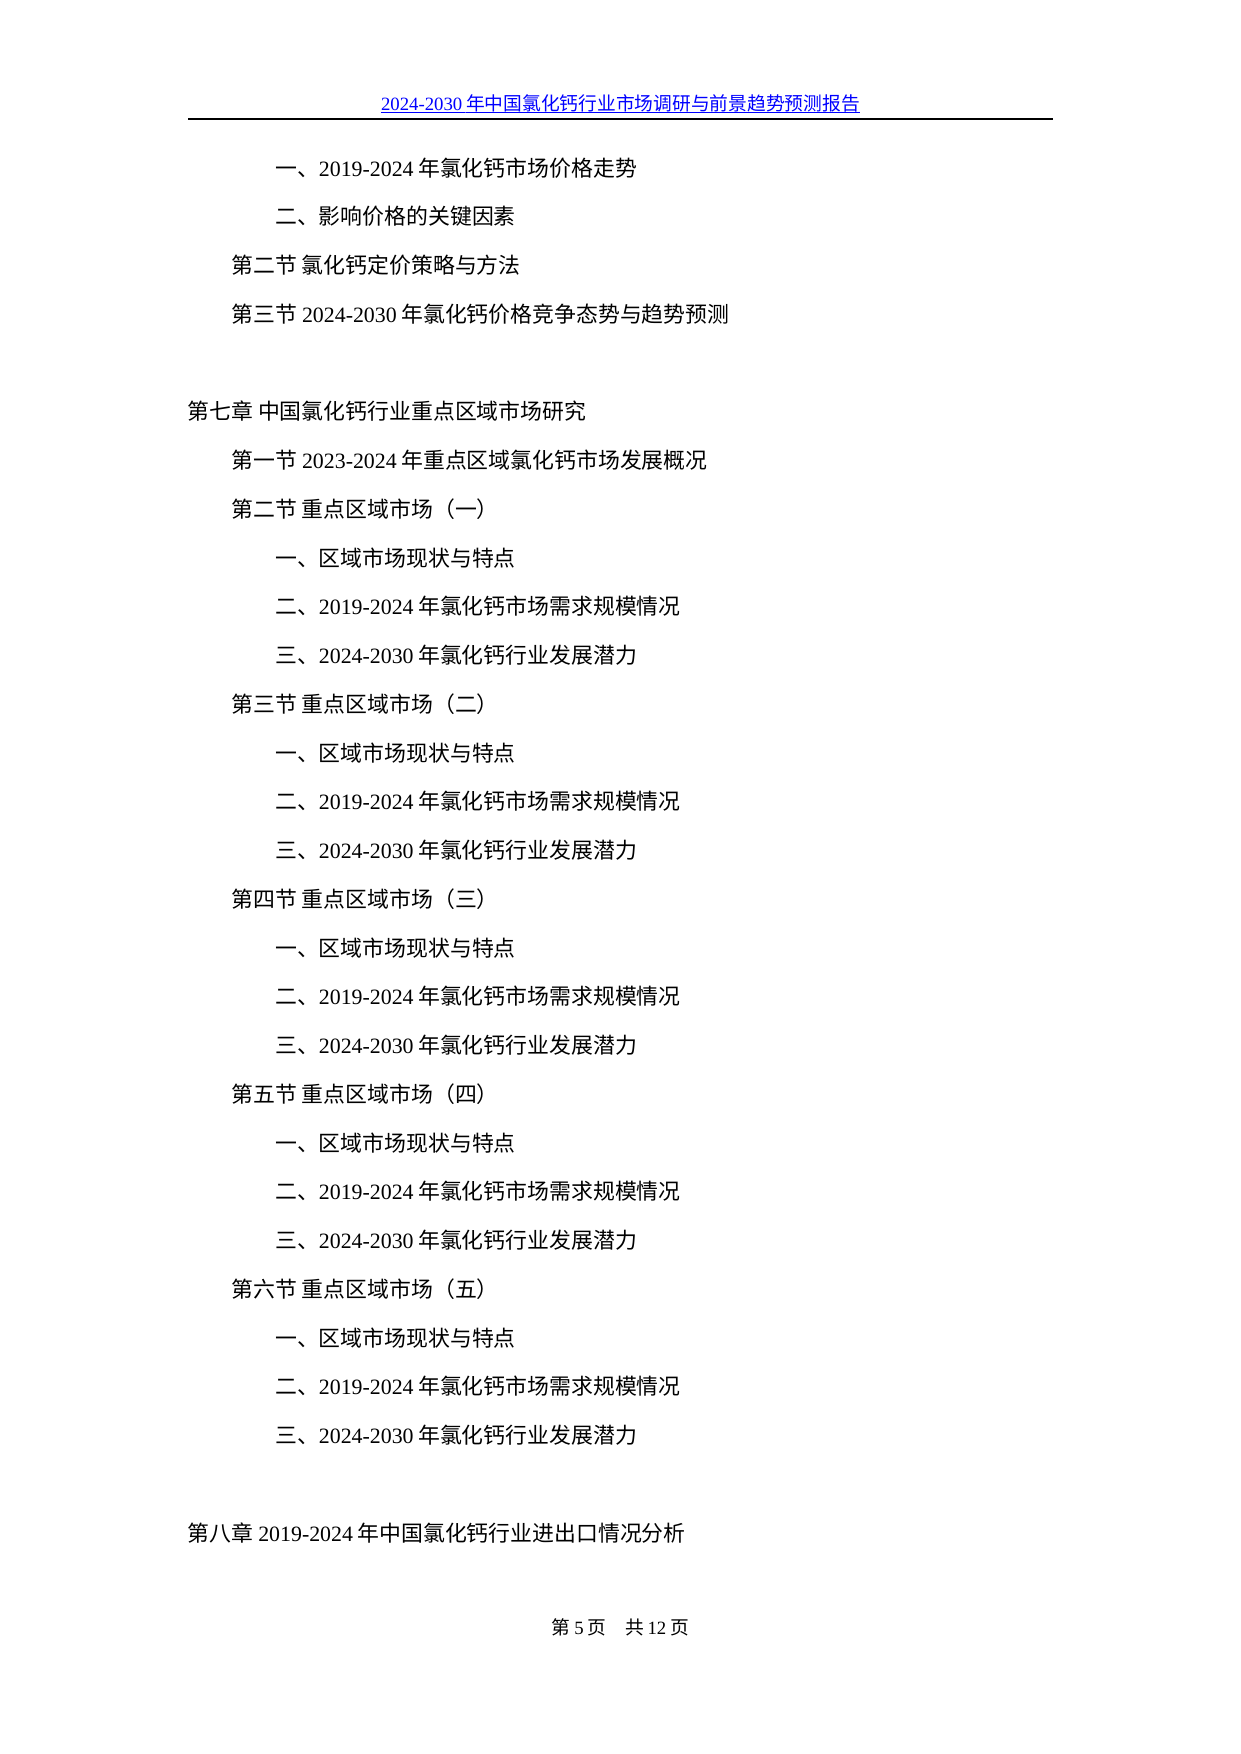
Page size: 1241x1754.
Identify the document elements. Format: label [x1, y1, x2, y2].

text [187, 150, 1053, 1548]
